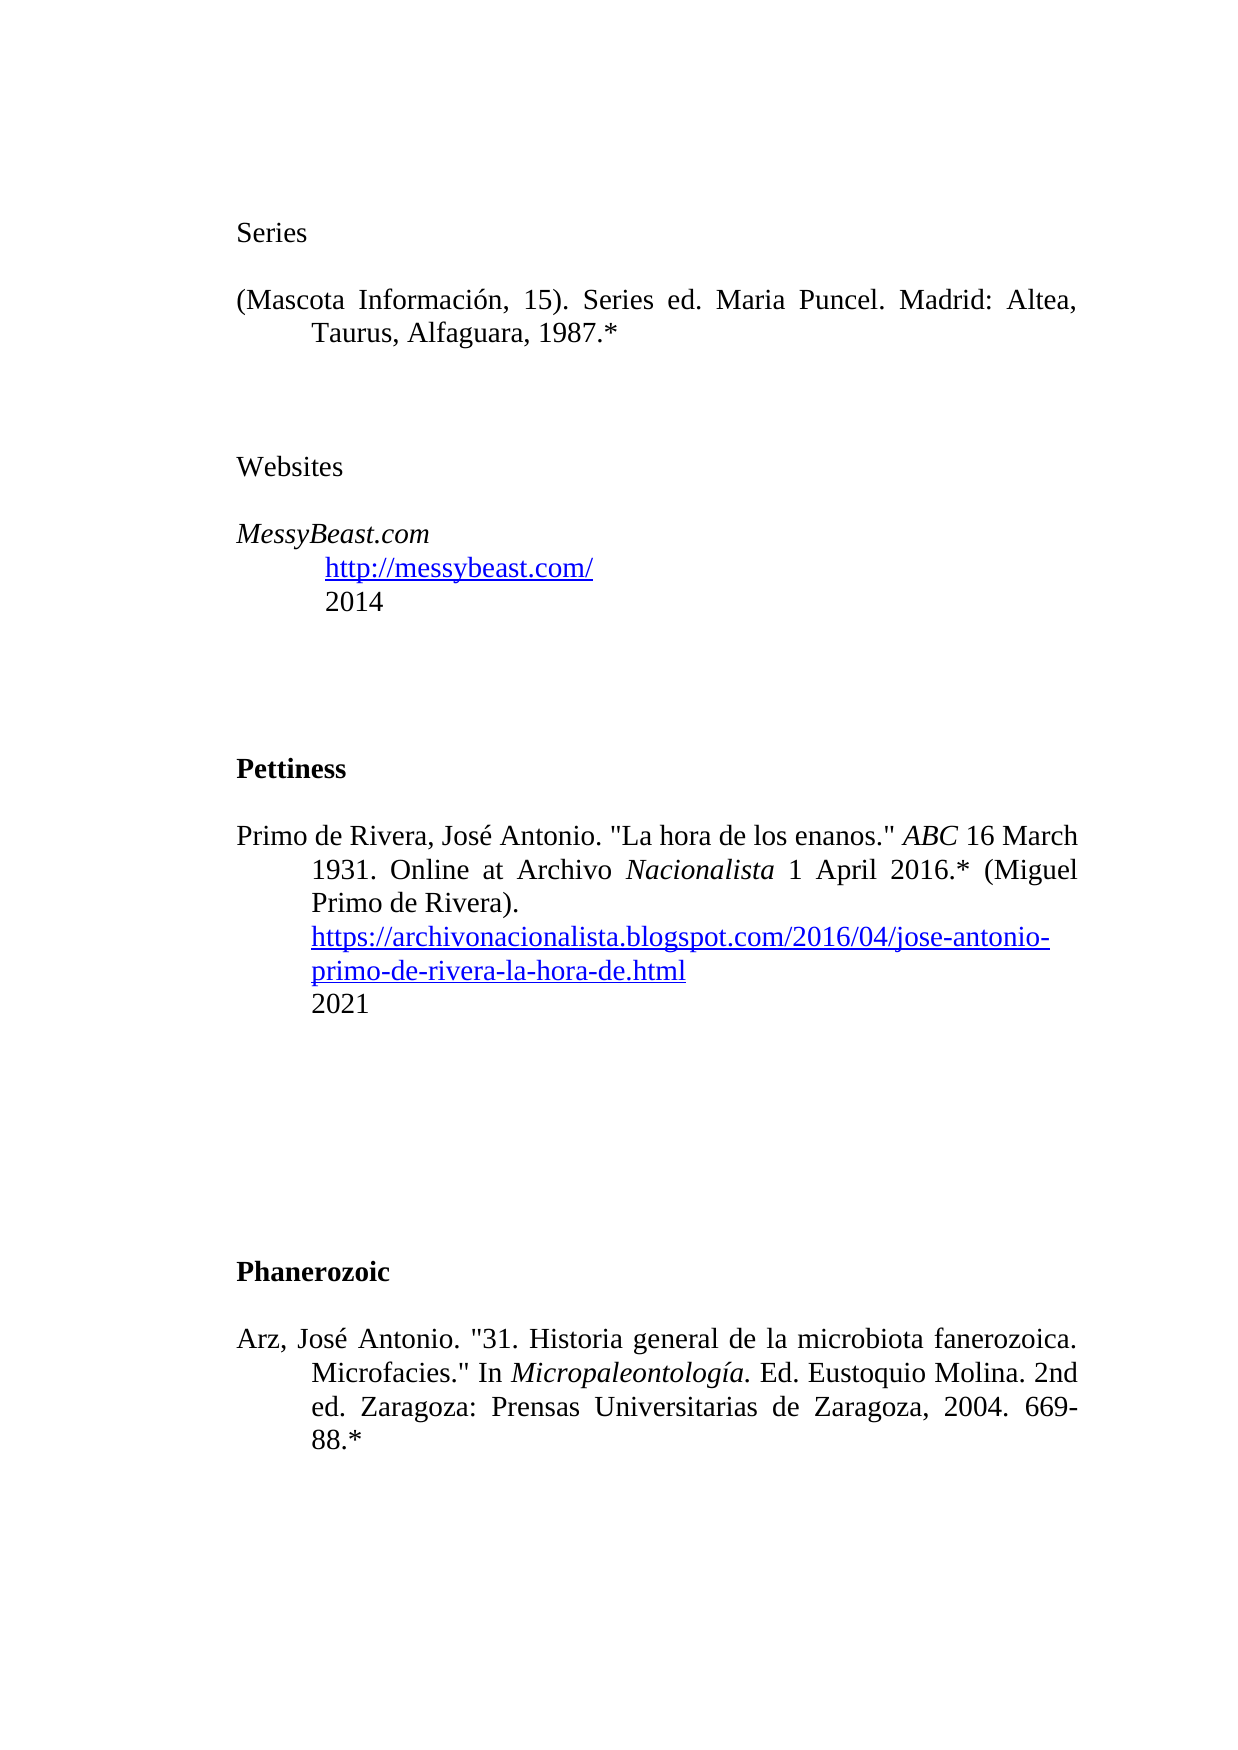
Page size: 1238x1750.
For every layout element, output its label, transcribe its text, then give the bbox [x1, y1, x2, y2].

text Pettiness [236, 751, 1078, 785]
text Phanerozoic [236, 1254, 1078, 1288]
text 2014 [236, 584, 1078, 617]
text MessyBeast.com [236, 517, 1078, 550]
text Websites [236, 449, 1078, 483]
text https://archivonacionalista.blogspot.com/2016/04/jose-antonio-primo-de-rivera-la-hora-de.html [236, 919, 1078, 986]
text Primo de Rivera, José Antonio. "La hora de los enanos." ABC 16 March 1931. Online at Archivo Nacionalista 1 April 2016.* (Miguel Primo de Rivera). [236, 818, 1078, 919]
text http://messybeast.com/ [236, 550, 1078, 584]
text Arz, José Antonio. "31. Historia general de la microbiota fanerozoica. Microfacies." In Micropaleontología. Ed. Eustoquio Molina. 2nd ed. Zaragoza: Prensas Universitarias de Zaragoza, 2004. 669-88.* [236, 1322, 1078, 1456]
text 2021 [236, 986, 1078, 1020]
text (Mascota Información, 15). Series ed. Maria Puncel. Madrid: Altea, Taurus, Alfaguara, 1987.* [236, 282, 1078, 349]
text Series [236, 215, 1078, 248]
